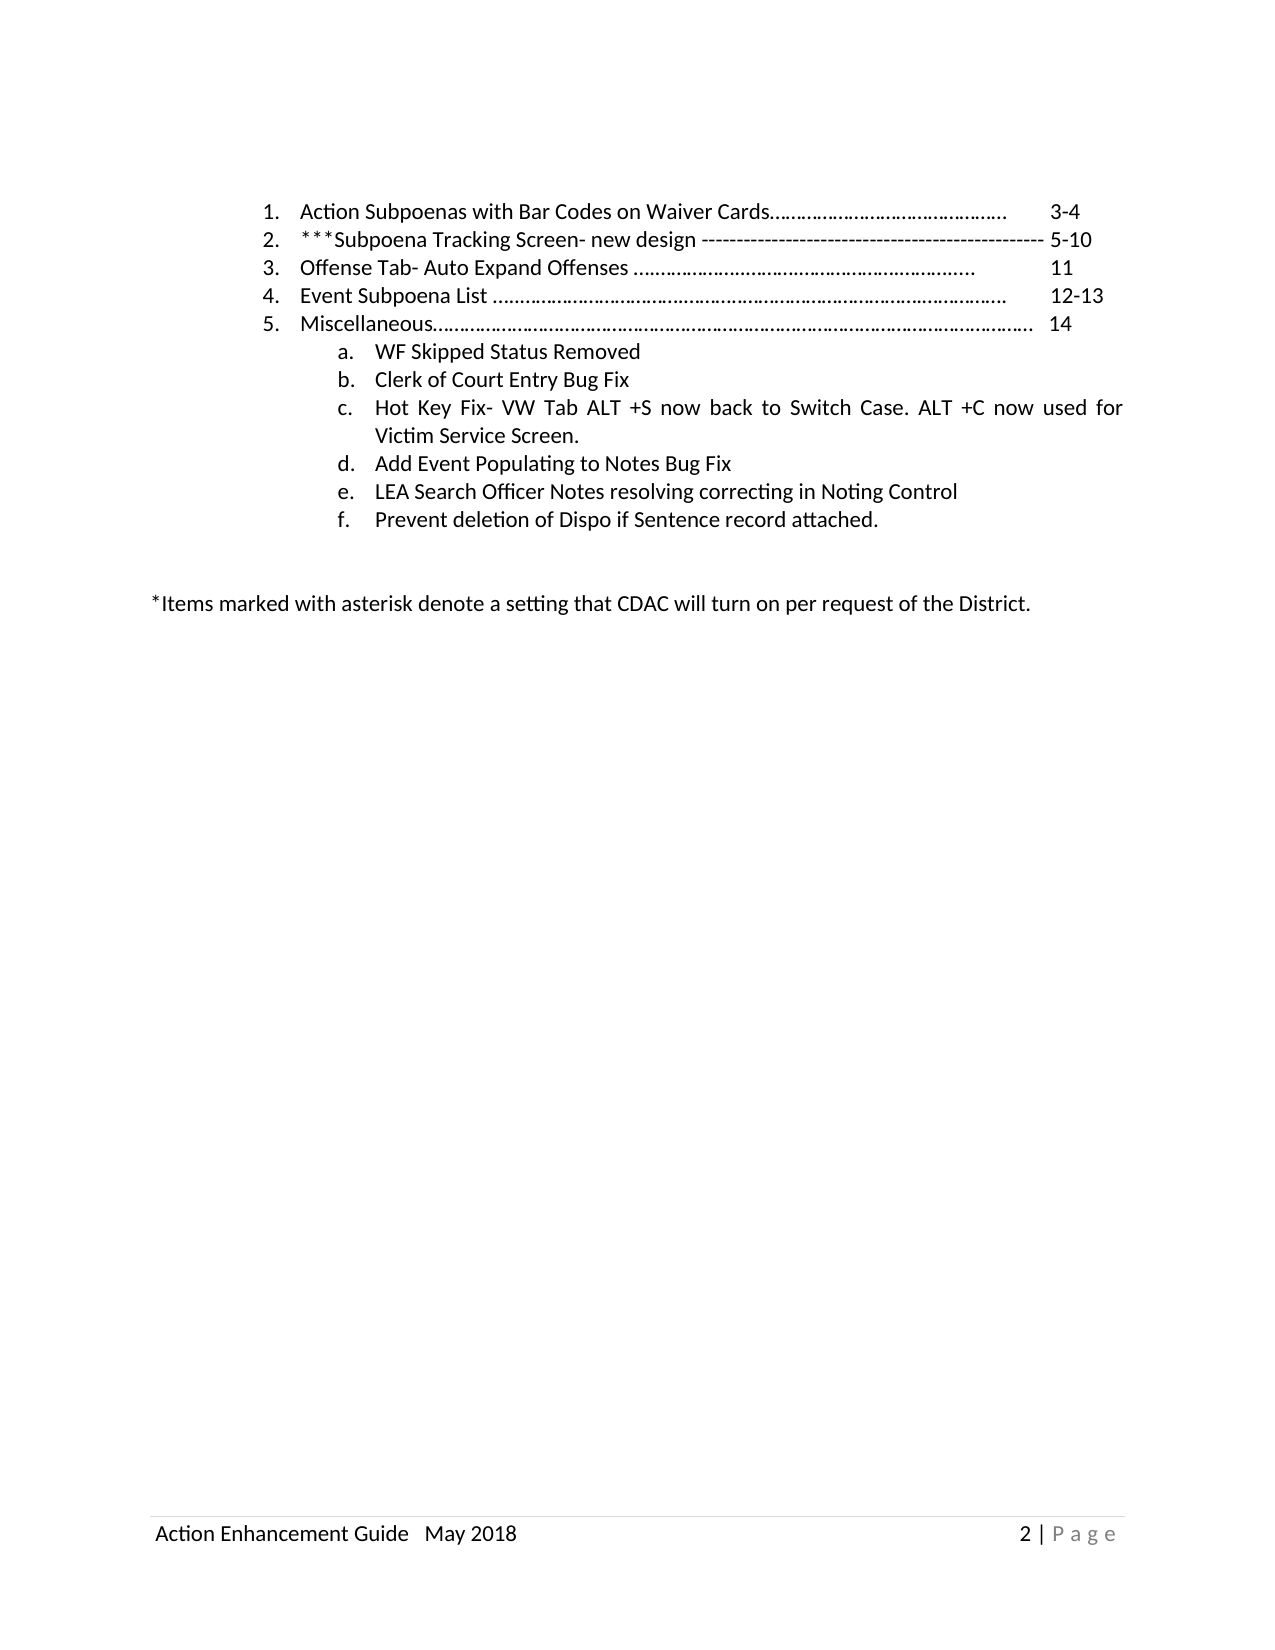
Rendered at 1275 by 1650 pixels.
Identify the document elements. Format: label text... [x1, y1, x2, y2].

list Hot Key Fix- VW Tab ALT +S now back to Switch Case. ALT +C now used for Victim Service Screen. [337, 393, 1125, 449]
list Offense Tab- Auto Expand Offenses ….……………..……….……………….………..... 11 [262, 253, 1125, 281]
list ***Subpoena Tracking Screen- new design ------------------------------------------------- 5-10 [262, 225, 1125, 253]
list Action Subpoenas with Bar Codes on Waiver Cards……………………………………… 3-4 [262, 197, 1125, 225]
list WF Skipped Status Removed [337, 337, 1125, 365]
text *Items marked with asterisk denote a setting that CDAC will turn on per request of the District. [150, 589, 1125, 617]
list Miscellaneous…………………………………………………………………………………………………… 14 [262, 309, 1125, 337]
list Event Subpoena List …..………………………….………..…………………………….……………. 12-13 [262, 281, 1125, 309]
list Clerk of Court Entry Bug Fix [337, 365, 1125, 393]
list LEA Search Officer Notes resolving correcting in Noting Control [337, 477, 1125, 505]
list Add Event Populating to Notes Bug Fix [337, 449, 1125, 477]
list Prevent deletion of Dispo if Sentence record attached. [337, 505, 1125, 533]
